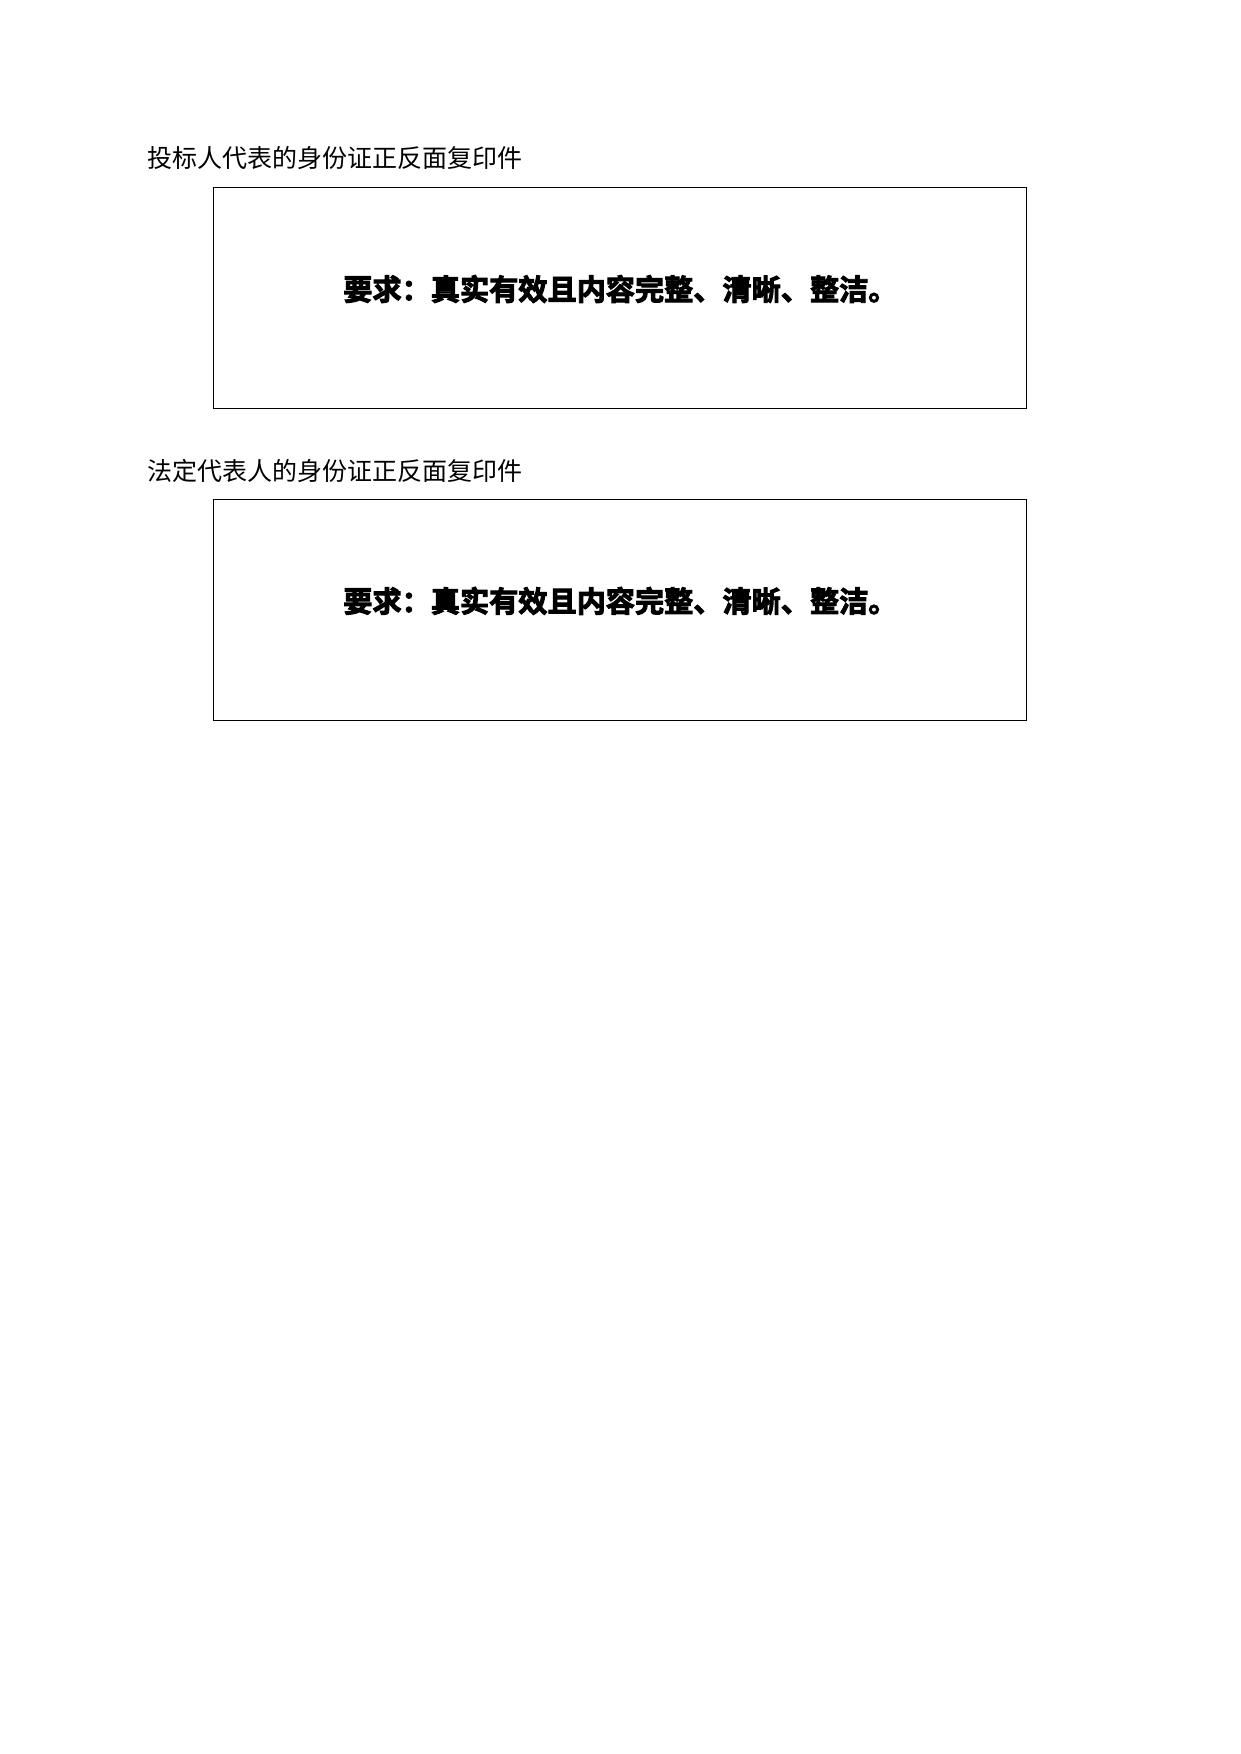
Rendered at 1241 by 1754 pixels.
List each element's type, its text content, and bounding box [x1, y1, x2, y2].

table_header 要求：真实有效且内容完整、清晰、整洁。 [214, 188, 1026, 408]
text 法定代表人的身份证正反面复印件 [148, 460, 1092, 486]
text 投标人代表的身份证正反面复印件 [148, 148, 1092, 174]
table_header 要求：真实有效且内容完整、清晰、整洁。 [214, 500, 1026, 719]
